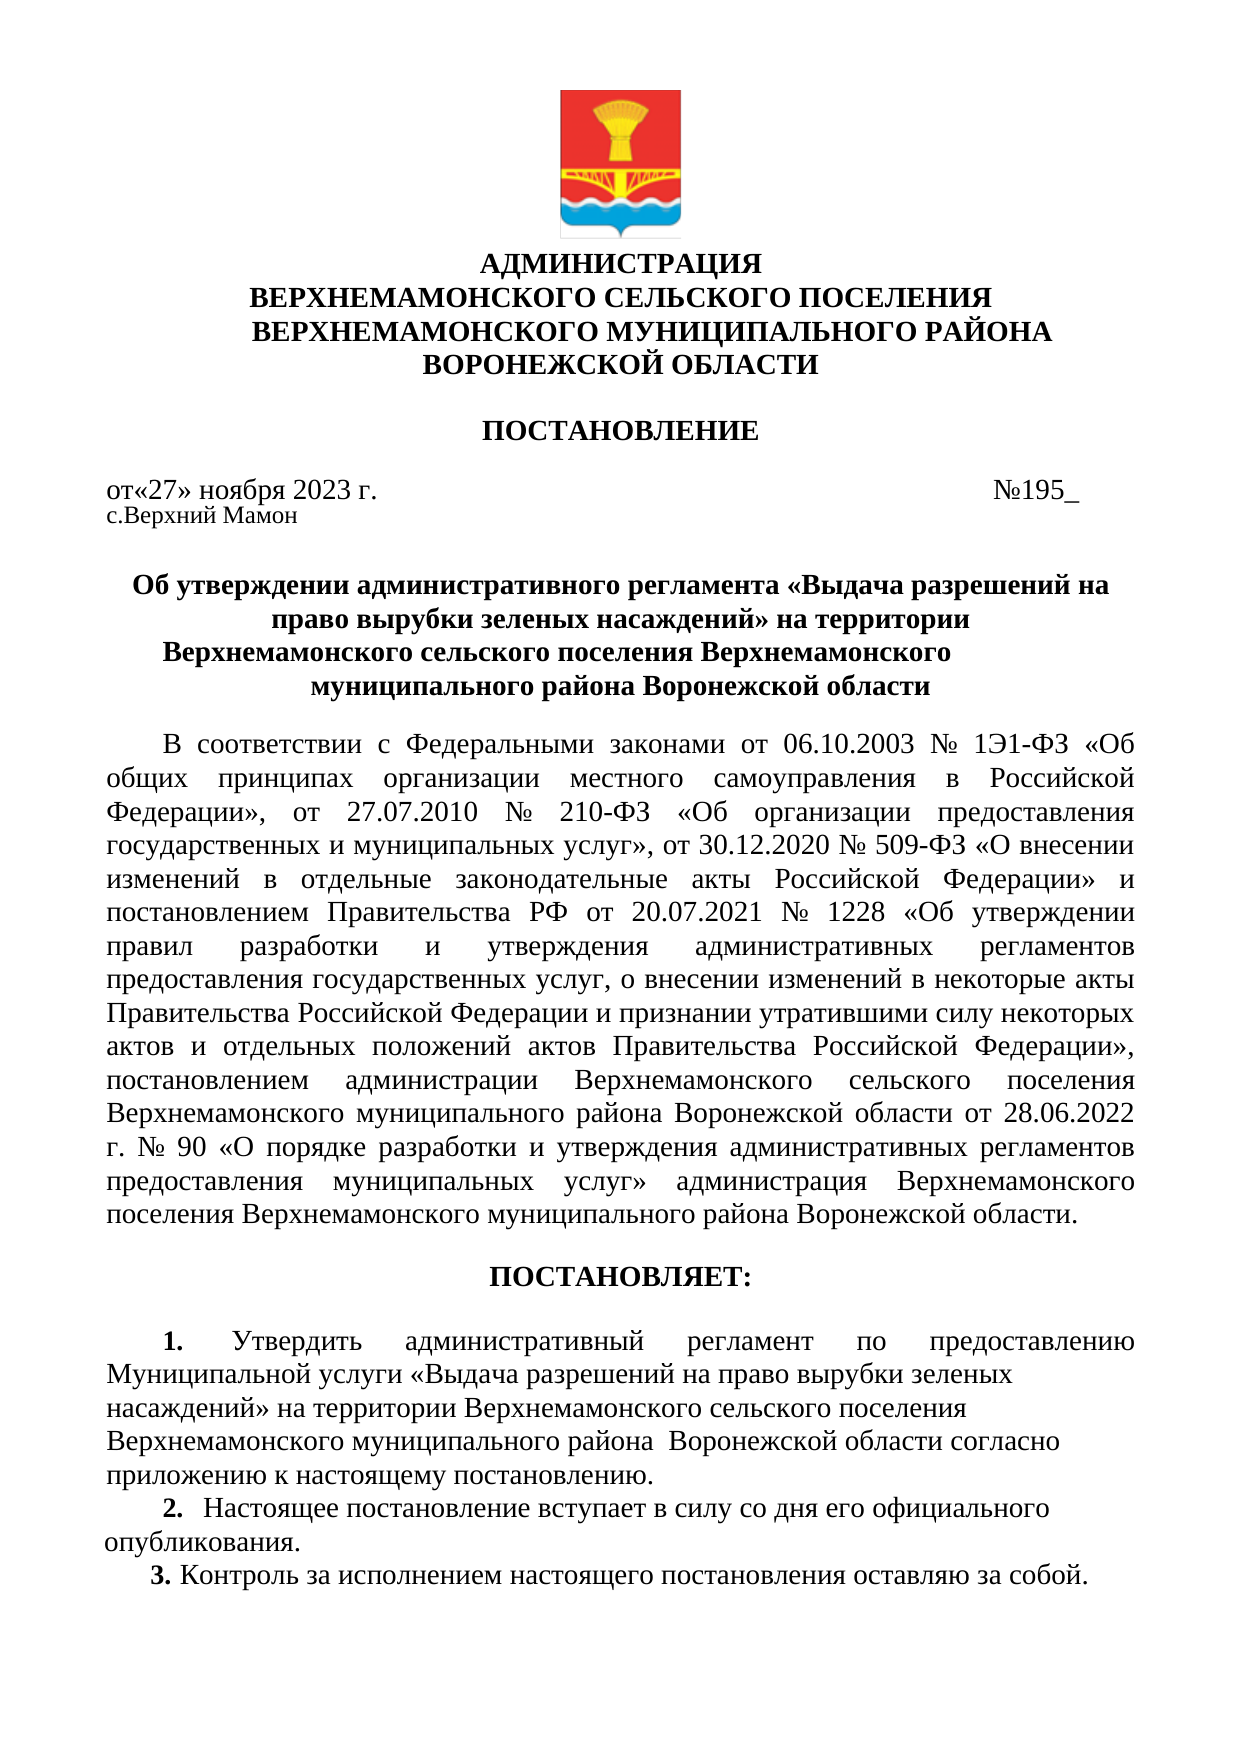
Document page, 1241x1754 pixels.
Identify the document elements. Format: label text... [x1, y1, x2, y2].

text ВЕРХНЕМАМОНСКОГО СЕЛЬСКОГО ПОСЕЛЕНИЯ [104, 281, 1138, 314]
text ВОРОНЕЖСКОЙ ОБЛАСТИ [104, 348, 1138, 381]
text ВЕРХНЕМАМОНСКОГО МУНИЦИПАЛЬНОГО РАЙОНА [106, 314, 1138, 348]
list Утвердить административный регламент по предоставлению Муниципальной услуги «Выдача разрешений на право вырубки зеленых [106, 1323, 1136, 1390]
text насаждений» на территории Верхнемамонского сельского поселения [106, 1390, 1138, 1424]
list Настоящее постановление вступает в силу со дня его официального опубликования. [104, 1491, 1136, 1558]
text Об утверждении административного регламента «Выдача разрешений на право вырубки зеленых насаждений» на территории [104, 568, 1138, 635]
list Контроль за исполнением настоящего постановления оставляю за собой. [104, 1558, 1136, 1592]
text ПОСТАНОВЛЕНИЕ [104, 414, 1138, 447]
text ПОСТАНОВЛЯЕТ: [104, 1264, 1138, 1292]
picture [559, 90, 682, 240]
text Верхнемамонского муниципального района Воронежской области согласно приложению к настоящему постановлению. [106, 1424, 1138, 1491]
text от«27» ноября 2023 г. №195 [106, 480, 1138, 504]
text муниципального района Воронежской области [104, 668, 1138, 702]
text с.Верхний Мамон [106, 504, 1138, 528]
text В соответствии с Федеральными законами от 06.10.2003 № 1Э1-ФЗ «Об общих принципах организации местного самоуправления в Российской Федерации», от 27.07.2010 № 210-ФЗ «Об организации предоставления государственных и муниципальных услуг», от 30.12.2020 № 509-ФЗ «О внесении изменений в отдельные законодательные акты Российской Федерации» и постановлением Правительства РФ от 20.07.2021 № 1228 «Об утверждении правил разработки и утверждения административных регламентов предоставления государственных услуг, о внесении изменений в некоторые акты Правительства Российской Федерации и признании утратившими силу некоторых актов и отдельных положений актов Правительства Российской Федерации», постановлением администрации Верхнемамонского сельского поселения Верхнемамонского муниципального района Воронежской области от 28.06.2022 г. № 90 «О порядке разработки и утверждения административных регламентов предоставления муниципальных услуг» администрация Верхнемамонского поселения Верхнемамонского муниципального района Воронежской области. [106, 727, 1136, 1230]
text АДМИНИСТРАЦИЯ [104, 247, 1138, 281]
text Верхнемамонского сельского поселения Верхнемамонского [106, 635, 1138, 668]
